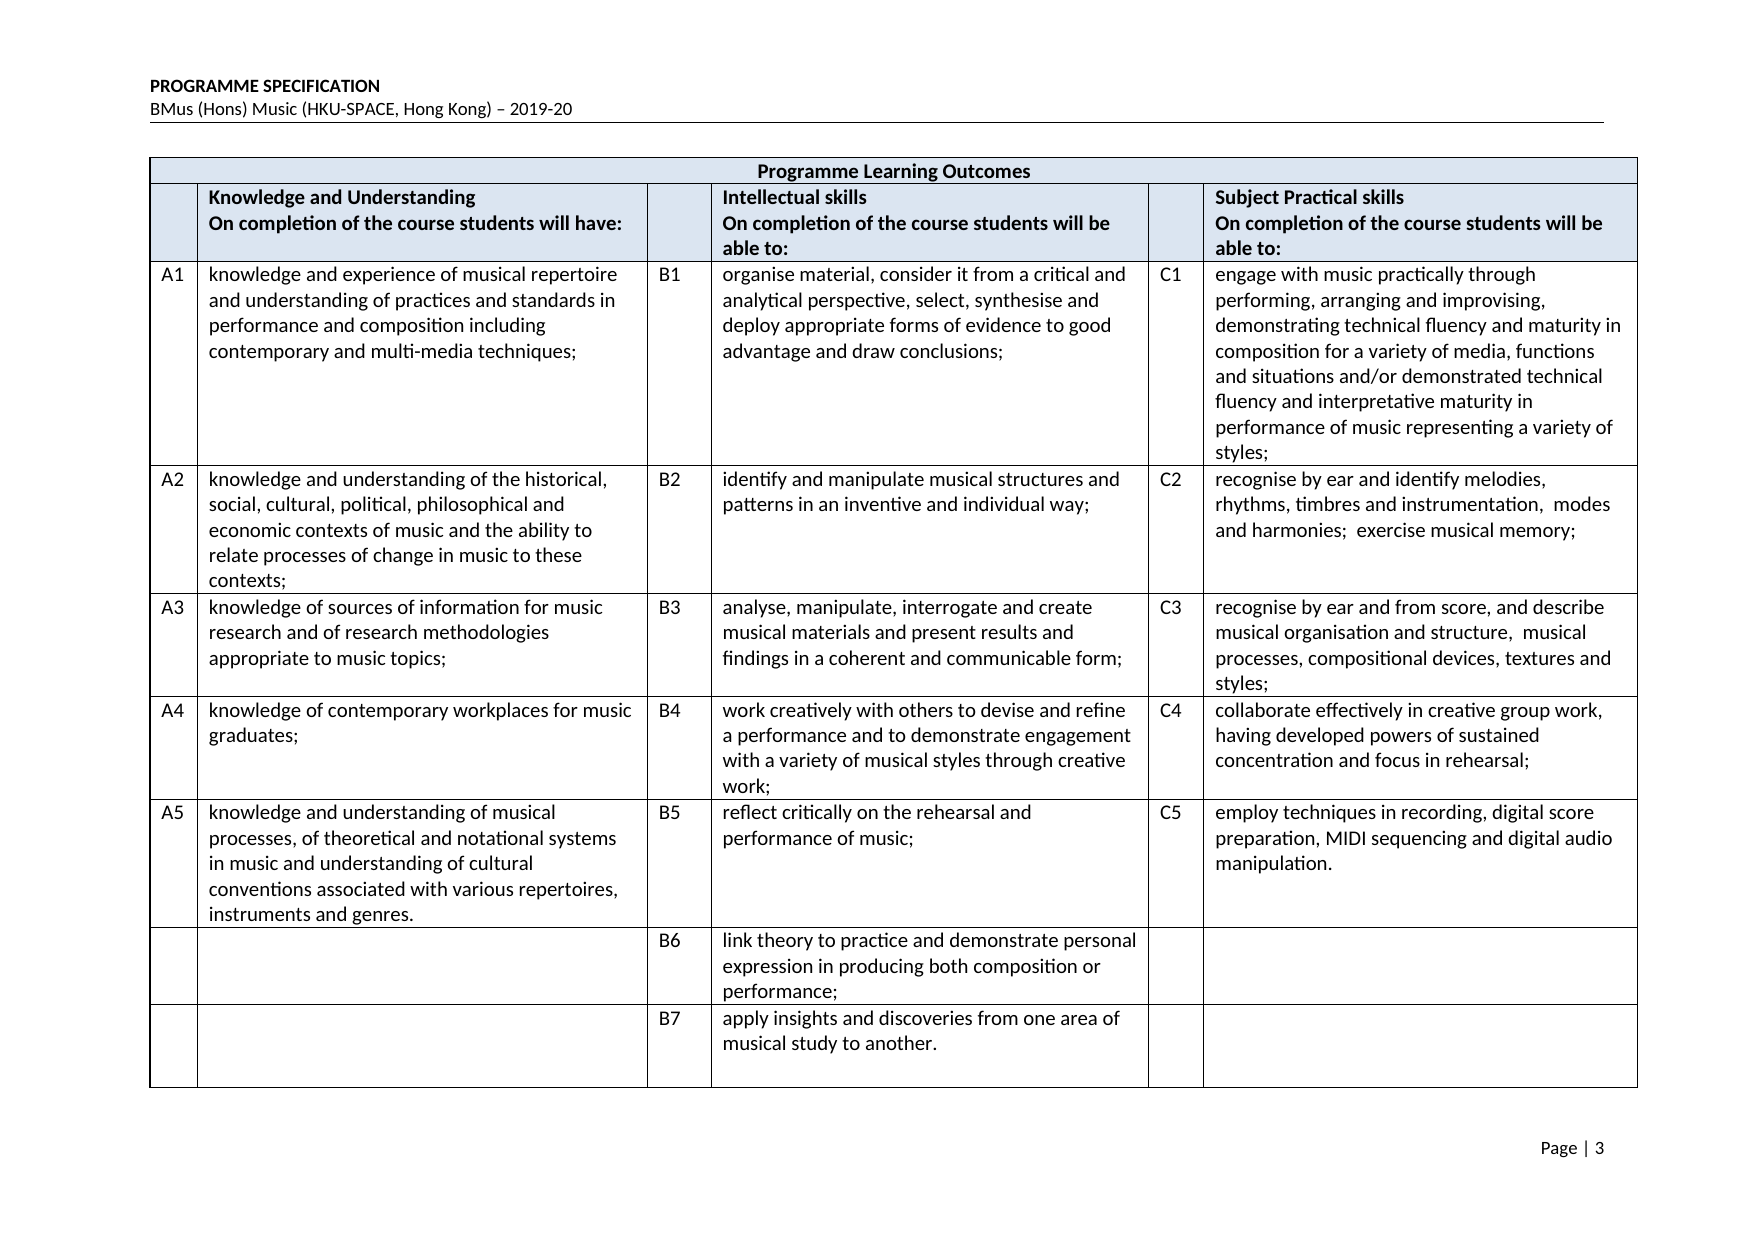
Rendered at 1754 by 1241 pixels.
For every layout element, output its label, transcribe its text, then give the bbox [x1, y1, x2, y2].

table_header Programme Learning Outcomes [151, 158, 1637, 183]
table_cell recognise by ear and identify melodies, rhythms, timbres and instrumentation, modes and harmonies; exercise musical memory; [1204, 466, 1637, 593]
table_cell A3 [151, 594, 197, 696]
table_cell Intellectual skills On completion of the course students will be able to: [712, 184, 1148, 261]
table_cell B3 [648, 594, 711, 696]
table_cell [1204, 1005, 1637, 1087]
table_cell C4 [1149, 697, 1203, 798]
table_cell employ techniques in recording, digital score preparation, MIDI sequencing and digital audio manipulation. [1204, 800, 1637, 927]
table_cell knowledge of contemporary workplaces for music graduates; [198, 697, 647, 798]
table_cell apply insights and discoveries from one area of musical study to another. [712, 1005, 1148, 1087]
table_cell [1149, 928, 1203, 1004]
table_cell [1149, 184, 1203, 261]
table_cell [1149, 1005, 1203, 1087]
table_cell analyse, manipulate, interrogate and create musical materials and present results and findings in a coherent and communicable form; [712, 594, 1148, 696]
table_cell work creatively with others to devise and refine a performance and to demonstrate engagement with a variety of musical styles through creative work; [712, 697, 1148, 798]
table_cell C5 [1149, 800, 1203, 927]
table_cell A4 [151, 697, 197, 798]
table_cell knowledge of sources of information for music research and of research methodologies appropriate to music topics; [198, 594, 647, 696]
table_cell B1 [648, 262, 711, 465]
table_cell [151, 1005, 197, 1087]
table_cell A1 [151, 262, 197, 465]
table_cell [1204, 928, 1637, 1004]
table_cell [151, 184, 197, 261]
table_cell organise material, consider it from a critical and analytical perspective, select, synthesise and deploy appropriate forms of evidence to good advantage and draw conclusions; [712, 262, 1148, 465]
table_cell knowledge and understanding of musical processes, of theoretical and notational systems in music and understanding of cultural conventions associated with various repertoires, instruments and genres. [198, 800, 647, 927]
table_cell collaborate effectively in creative group work, having developed powers of sustained concentration and focus in rehearsal; [1204, 697, 1637, 798]
table_cell [198, 1005, 647, 1087]
table_cell Subject Practical skills On completion of the course students will be able to: [1204, 184, 1637, 261]
table_cell knowledge and understanding of the historical, social, cultural, political, philosophical and economic contexts of music and the ability to relate processes of change in music to these contexts; [198, 466, 647, 593]
table_cell [198, 928, 647, 1004]
table_cell knowledge and experience of musical repertoire and understanding of practices and standards in performance and composition including contemporary and multi-media techniques; [198, 262, 647, 465]
table_cell [151, 928, 197, 1004]
table_cell C1 [1149, 262, 1203, 465]
table_cell link theory to practice and demonstrate personal expression in producing both composition or performance; [712, 928, 1148, 1004]
table_cell [648, 184, 711, 261]
table_cell C2 [1149, 466, 1203, 593]
table_cell B4 [648, 697, 711, 798]
table_cell A2 [151, 466, 197, 593]
table_cell B2 [648, 466, 711, 593]
table_cell identify and manipulate musical structures and patterns in an inventive and individual way; [712, 466, 1148, 593]
table_cell Knowledge and Understanding On completion of the course students will have: [198, 184, 647, 261]
table_cell B6 [648, 928, 711, 1004]
table_cell recognise by ear and from score, and describe musical organisation and structure, musical processes, compositional devices, textures and styles; [1204, 594, 1637, 696]
table_cell reflect critically on the rehearsal and performance of music; [712, 800, 1148, 927]
table_cell B7 [648, 1005, 711, 1087]
table_cell engage with music practically through performing, arranging and improvising, demonstrating technical fluency and maturity in composition for a variety of media, functions and situations and/or demonstrated technical fluency and interpretative maturity in performance of music representing a variety of styles; [1204, 262, 1637, 465]
table_cell A5 [151, 800, 197, 927]
table_cell B5 [648, 800, 711, 927]
table_cell C3 [1149, 594, 1203, 696]
